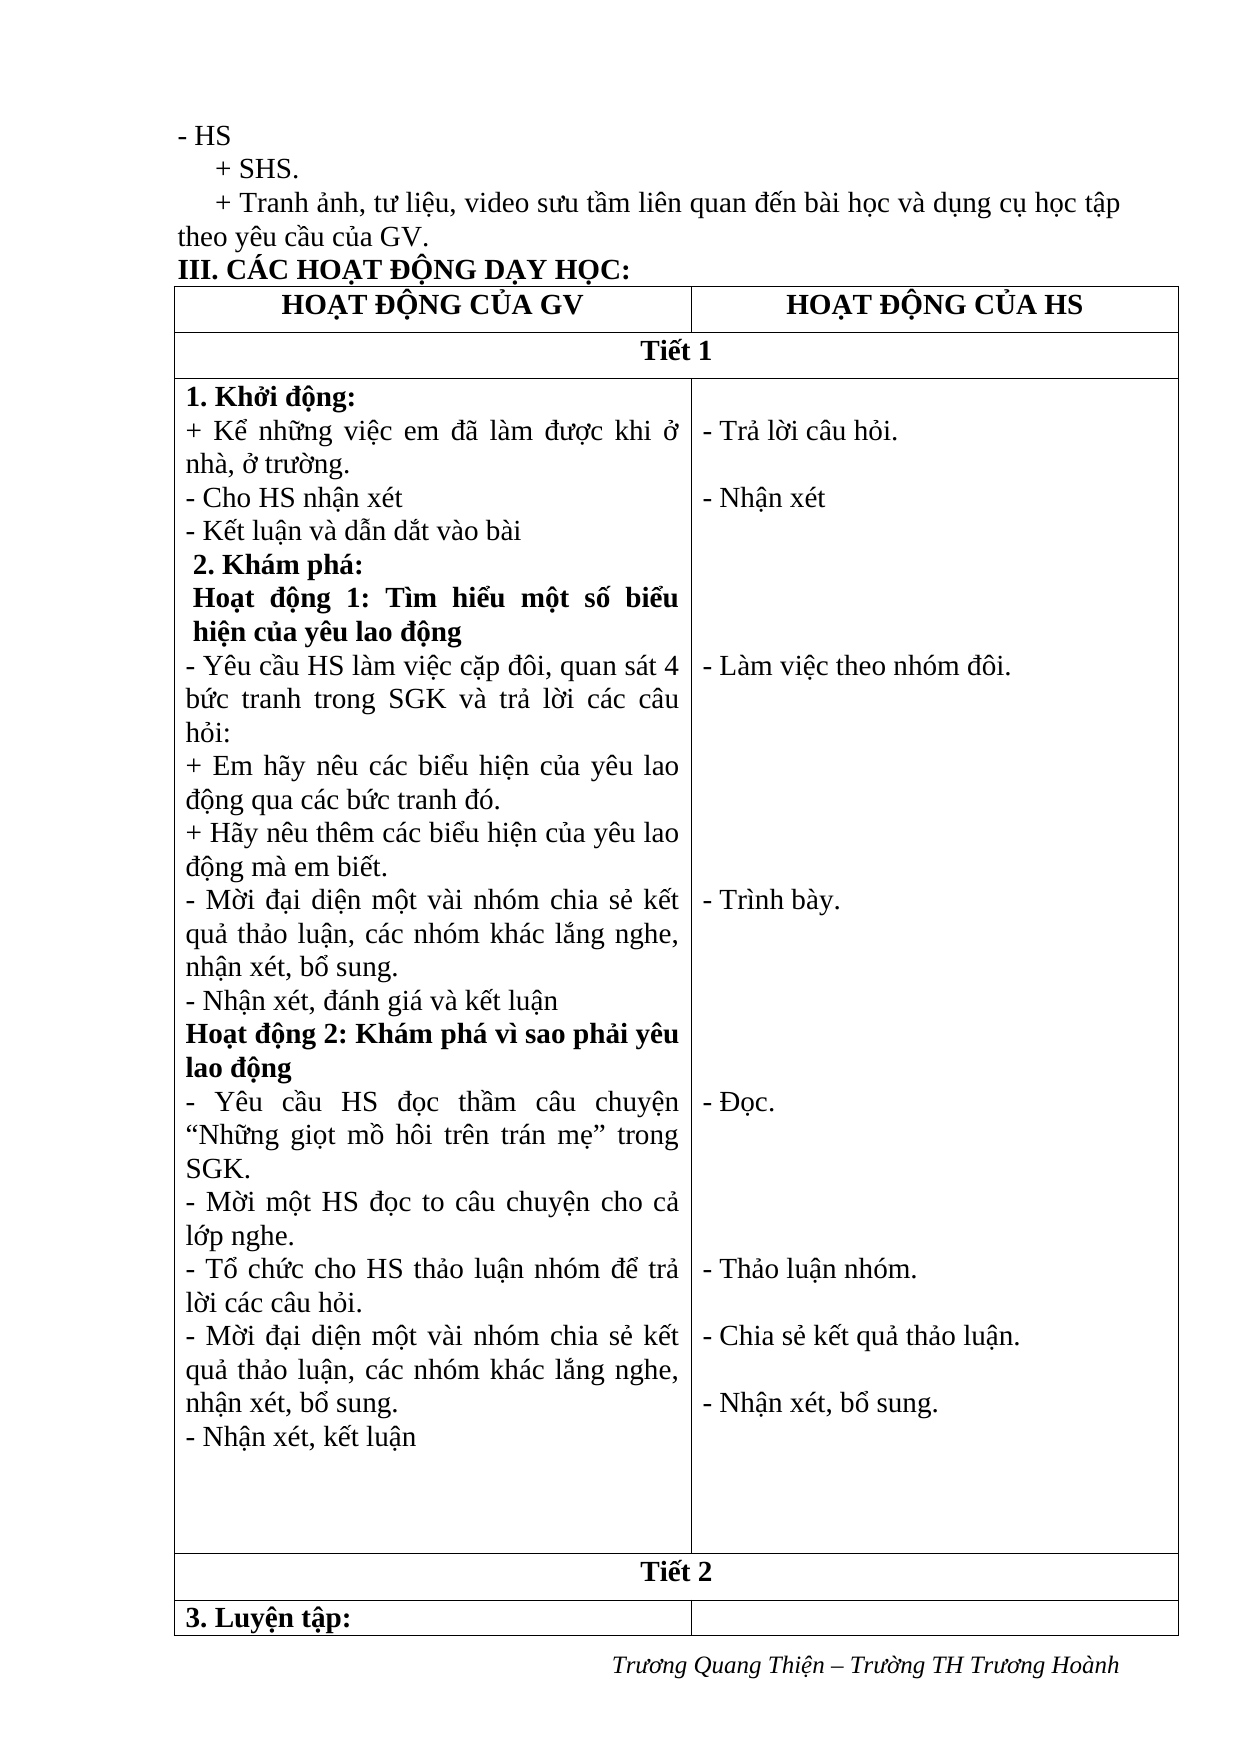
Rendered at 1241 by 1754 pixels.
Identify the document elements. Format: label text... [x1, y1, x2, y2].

text - HS [177, 118, 1122, 152]
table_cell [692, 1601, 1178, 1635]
table_header HOẠT ĐỘNG CỦA HS [692, 287, 1178, 332]
text III. CÁC HOẠT ĐỘNG DẠY HỌC: [177, 252, 1122, 286]
text + SHS. [177, 152, 1122, 185]
table_cell - Trả lời câu hỏi. - Nhận xét - Làm việc theo nhóm đôi. - Trình bày. - Đọc. - Thảo luận nhóm. - Chia sẻ kết quả thảo luận. - Nhận xét, bổ sung. [692, 379, 1178, 1553]
table_cell Tiết 2 [175, 1554, 1178, 1599]
table_cell 1. Khởi động: + Kể những việc em đã làm được khi ở nhà, ở trường. - Cho HS nhận xét - Kết luận và dẫn dắt vào bài 2. Khám phá: Hoạt động 1: Tìm hiểu một số biểu hiện của yêu lao động - Yêu cầu HS làm việc cặp đôi, quan sát 4 bức tranh trong SGK và trả lời các câu hỏi: + Em hãy nêu các biểu hiện của yêu lao động qua các bức tranh đó. + Hãy nêu thêm các biểu hiện của yêu lao động mà em biết. - Mời đại diện một vài nhóm chia sẻ kết quả thảo luận, các nhóm khác lắng nghe, nhận xét, bổ sung. - Nhận xét, đánh giá và kết luận Hoạt động 2: Khám phá vì sao phải yêu lao động - Yêu cầu HS đọc thầm câu chuyện “Những giọt mồ hôi trên trán mẹ” trong SGK. - Mời một HS đọc to câu chuyện cho cả lớp nghe. - Tổ chức cho HS thảo luận nhóm để trả lời các câu hỏi. - Mời đại diện một vài nhóm chia sẻ kết quả thảo luận, các nhóm khác lắng nghe, nhận xét, bổ sung. - Nhận xét, kết luận [175, 379, 691, 1553]
text + Tranh ảnh, tư liệu, video sưu tầm liên quan đến bài học và dụng cụ học tập theo yêu cầu của GV. [177, 185, 1122, 252]
table_cell Tiết 1 [175, 333, 1178, 378]
table_header HOẠT ĐỘNG CỦA GV [175, 287, 691, 332]
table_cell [175, 1601, 691, 1635]
